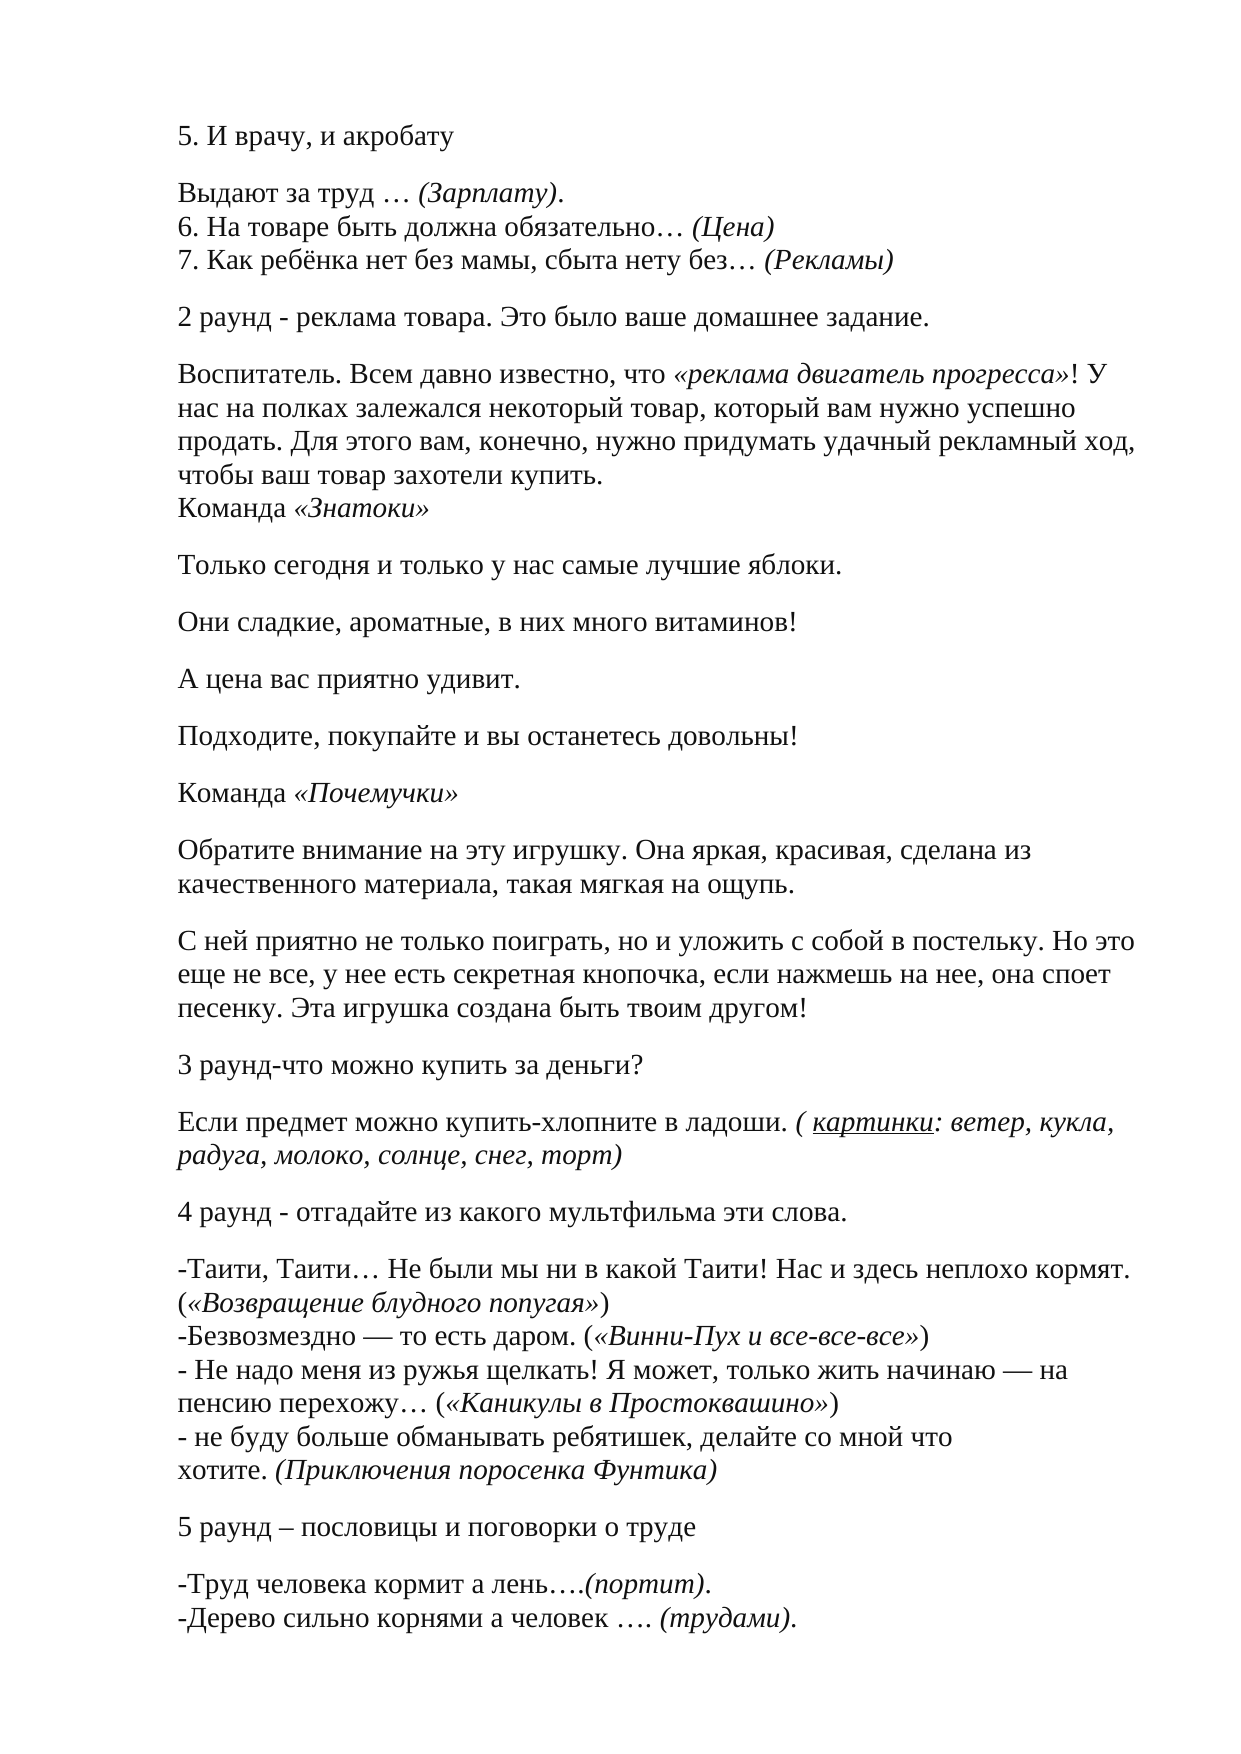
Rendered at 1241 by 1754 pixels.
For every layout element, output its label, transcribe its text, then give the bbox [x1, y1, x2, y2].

text Команда «Почемучки» [177, 775, 1152, 809]
text Только сегодня и только у нас самые лучшие яблоки. [177, 547, 1152, 581]
text 5. И врачу, и акробату [177, 118, 1152, 152]
text Команда «Знатоки» [177, 490, 1152, 524]
text Они сладкие, ароматные, в них много витаминов! [177, 604, 1152, 638]
text 6. На товаре быть должна обязательно… (Цена) [177, 209, 1152, 242]
text - не буду больше обманывать ребятишек, делайте со мной что хотите. (Приключения поросенка Фунтика) [177, 1419, 1152, 1486]
text 5 раунд – пословицы и поговорки о труде [177, 1509, 1152, 1543]
text -Безвозмездно — то есть даром. («Винни-Пух и все-все-все») [177, 1318, 1152, 1352]
text 2 раунд - реклама товара. Это было ваше домашнее задание. [177, 299, 1152, 333]
text -Tаити, Tаити… Не были мы ни в какой Таити! Нас и здесь неплохо кормят. («Возвращение блудного попугая») [177, 1251, 1152, 1318]
text Обратите внимание на эту игрушку. Она яркая, красивая, сделана из качественного материала, такая мягкая на ощупь. [177, 832, 1152, 899]
text Выдают за труд … (Зарплату). [177, 175, 1152, 209]
text 3 раунд-что можно купить за деньги? [177, 1047, 1152, 1080]
text А цена вас приятно удивит. [177, 661, 1152, 695]
text 7. Как ребёнка нет без мамы, сбыта нету без… (Рекламы) [177, 242, 1152, 276]
text 4 раунд - отгадайте из какого мультфильма эти слова. [177, 1194, 1152, 1228]
text -Труд человека кормит а лень….(портит). [177, 1566, 1152, 1600]
text -Дерево сильно корнями а человек …. (трудами). [177, 1600, 1152, 1633]
text Если предмет можно купить-хлопните в ладоши. ( картинки: ветер, кукла, радуга, молоко, солнце, снег, торт) [177, 1104, 1152, 1171]
text - Не надо меня из ружья щелкать! Я может, только жить начинаю — на пенсию перехожу… («Каникулы в Простоквашино») [177, 1352, 1152, 1419]
text С ней приятно не только поиграть, но и уложить с собой в постельку. Но это еще не все, у нее есть секретная кнопочка, если нажмешь на нее, она споет песенку. Эта игрушка создана быть твоим другом! [177, 923, 1152, 1023]
text Воспитатель. Всем давно известно, что «реклама двигатель прогресса»! У нас на полках залежался некоторый товар, который вам нужно успешно продать. Для этого вам, конечно, нужно придумать удачный рекламный ход, чтобы ваш товар захотели купить. [177, 356, 1152, 490]
text Подходите, покупайте и вы останетесь довольны! [177, 718, 1152, 752]
